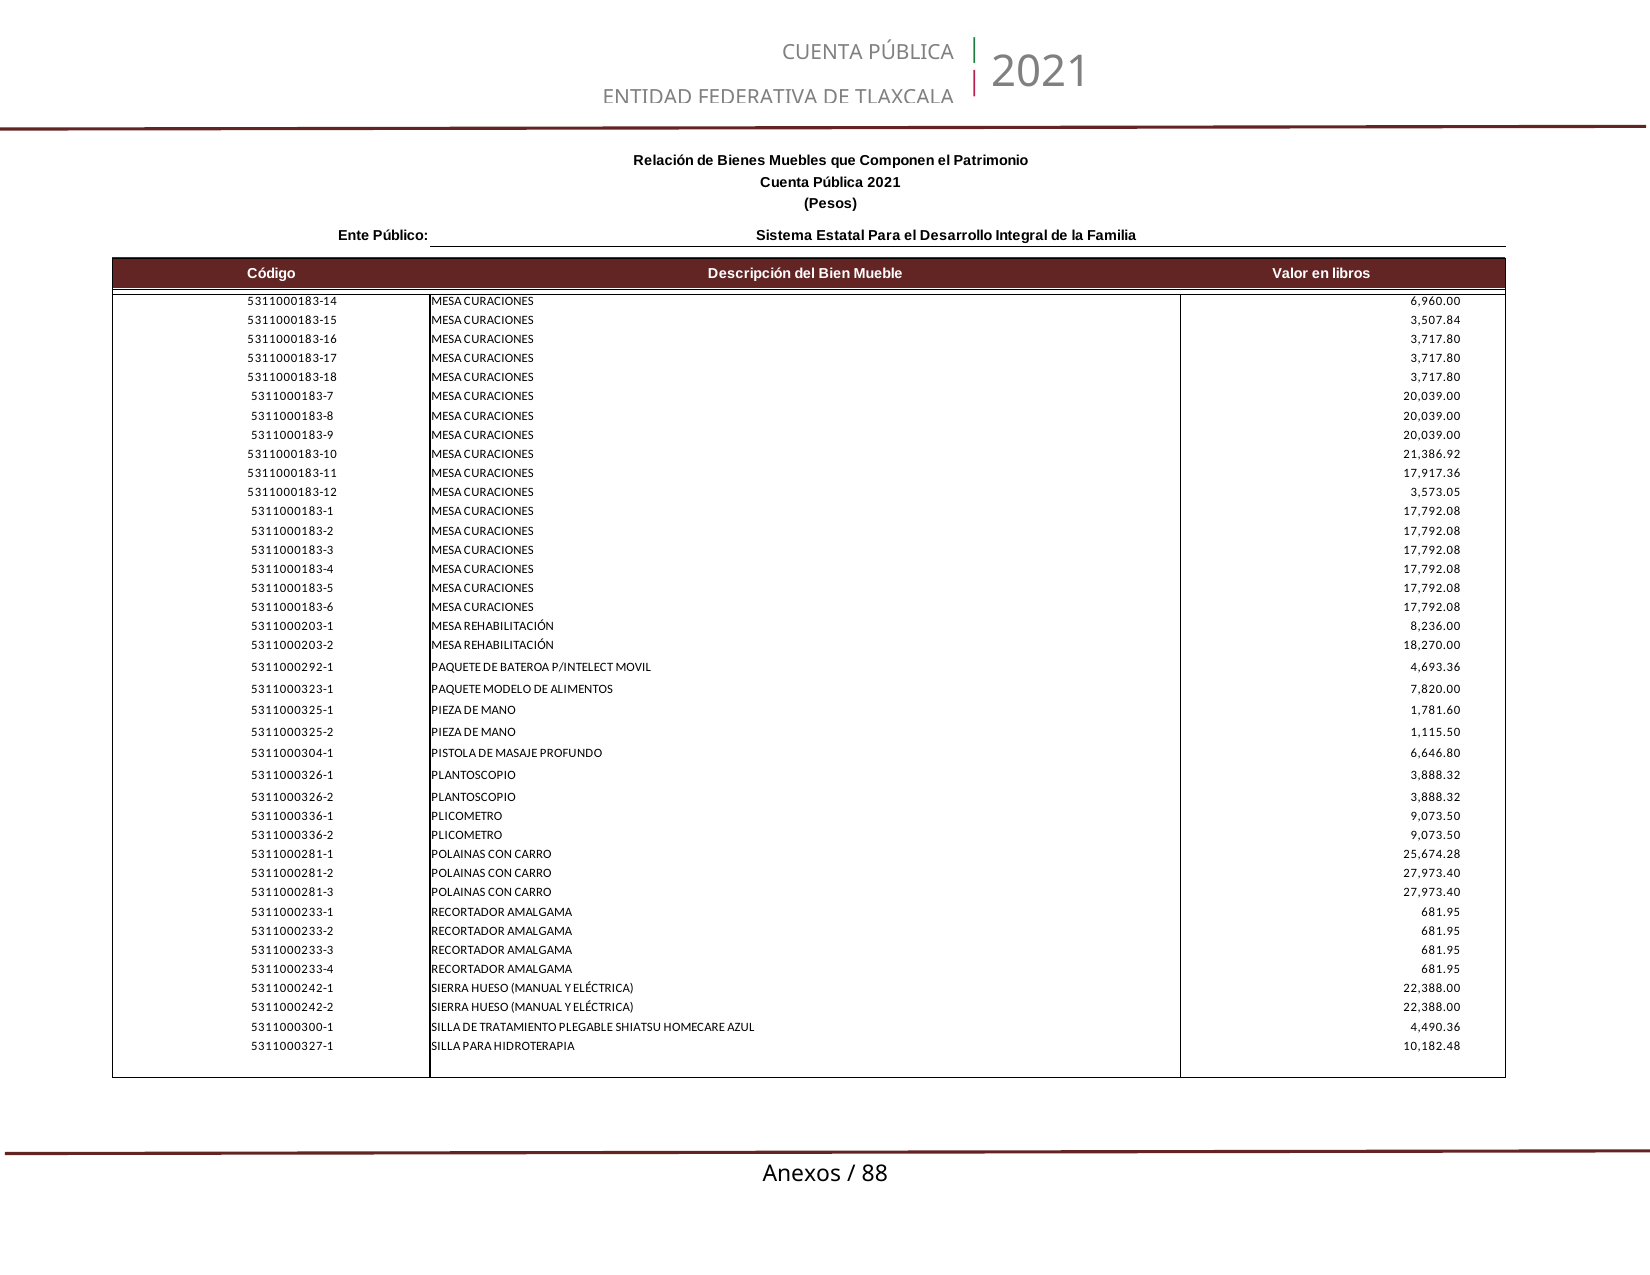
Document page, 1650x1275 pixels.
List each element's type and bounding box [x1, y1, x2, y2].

picture [968, 28, 985, 99]
